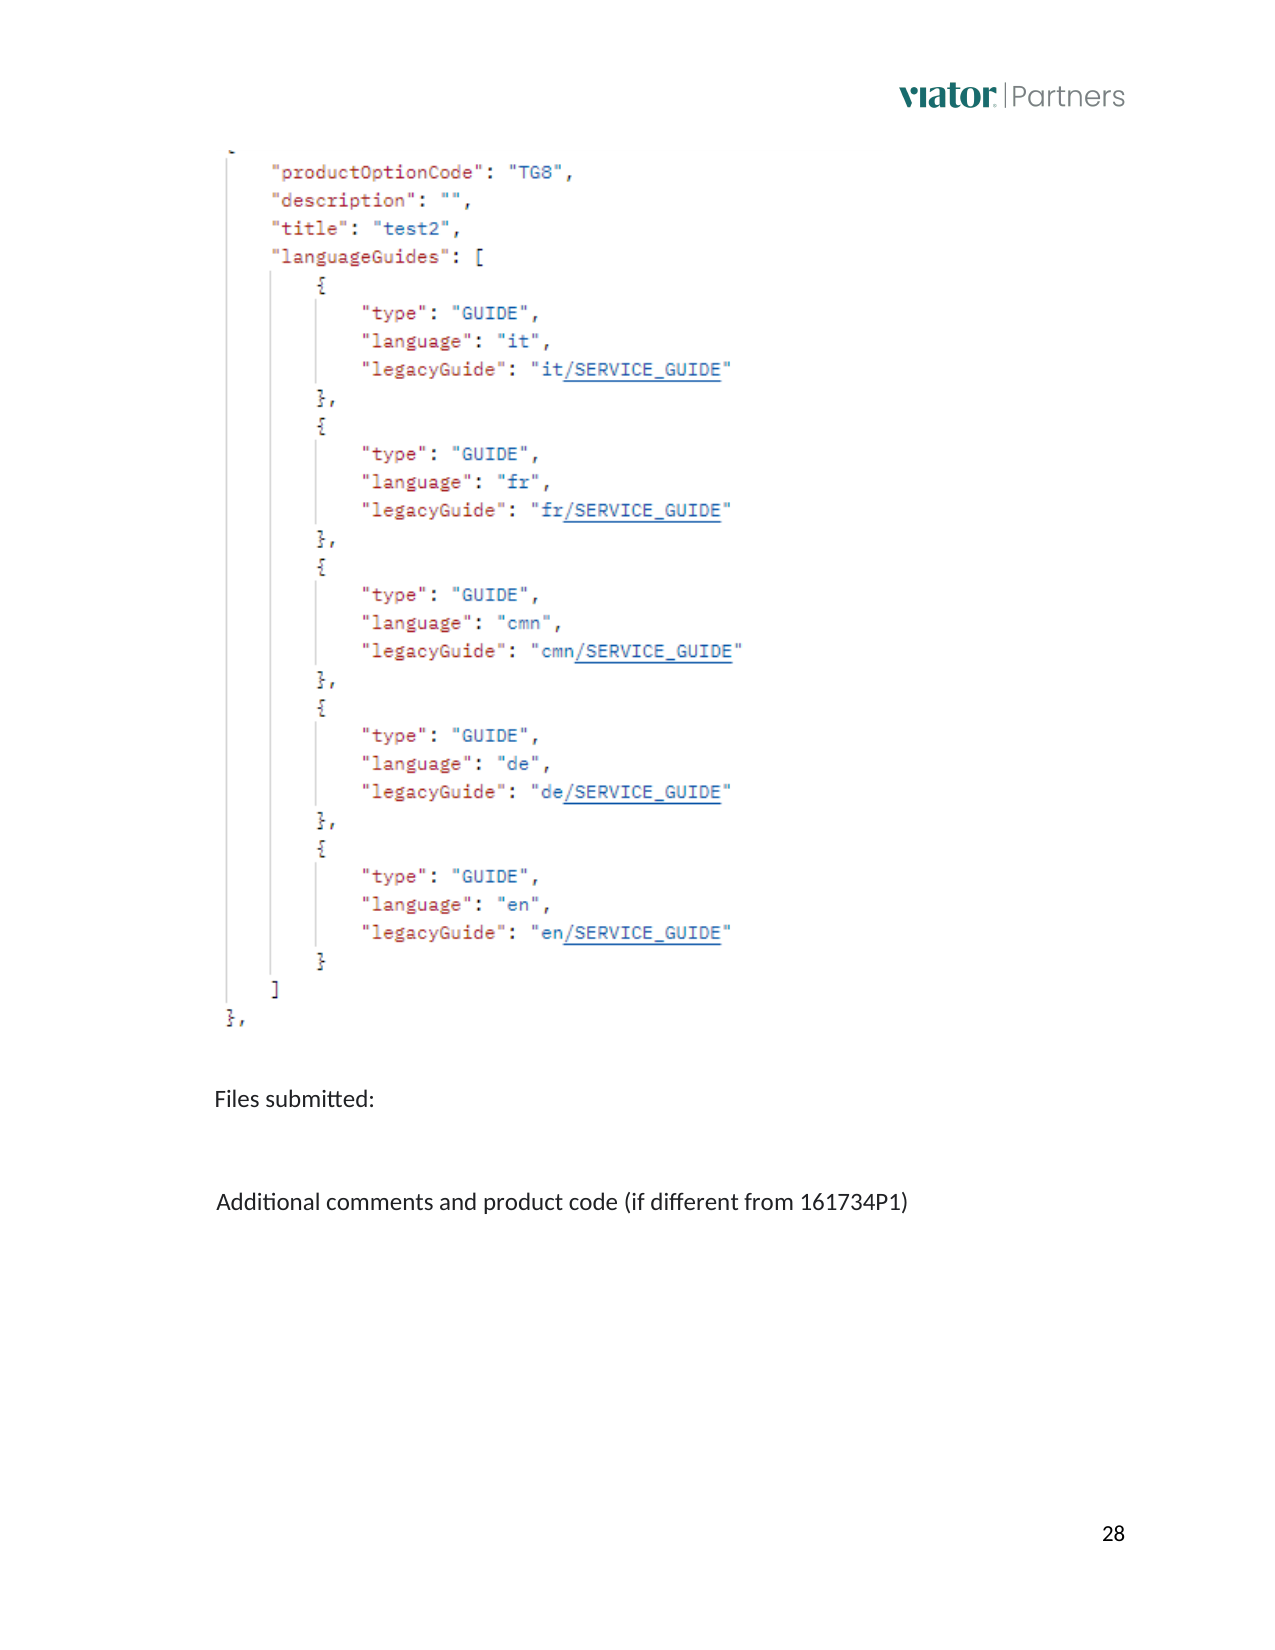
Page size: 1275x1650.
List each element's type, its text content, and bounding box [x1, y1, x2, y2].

picture [899, 75, 1125, 118]
picture [215, 150, 885, 1033]
text Files submitted: [214, 1083, 1125, 1113]
text Additional comments and product code (if different from 161734P1) [216, 1186, 1125, 1217]
